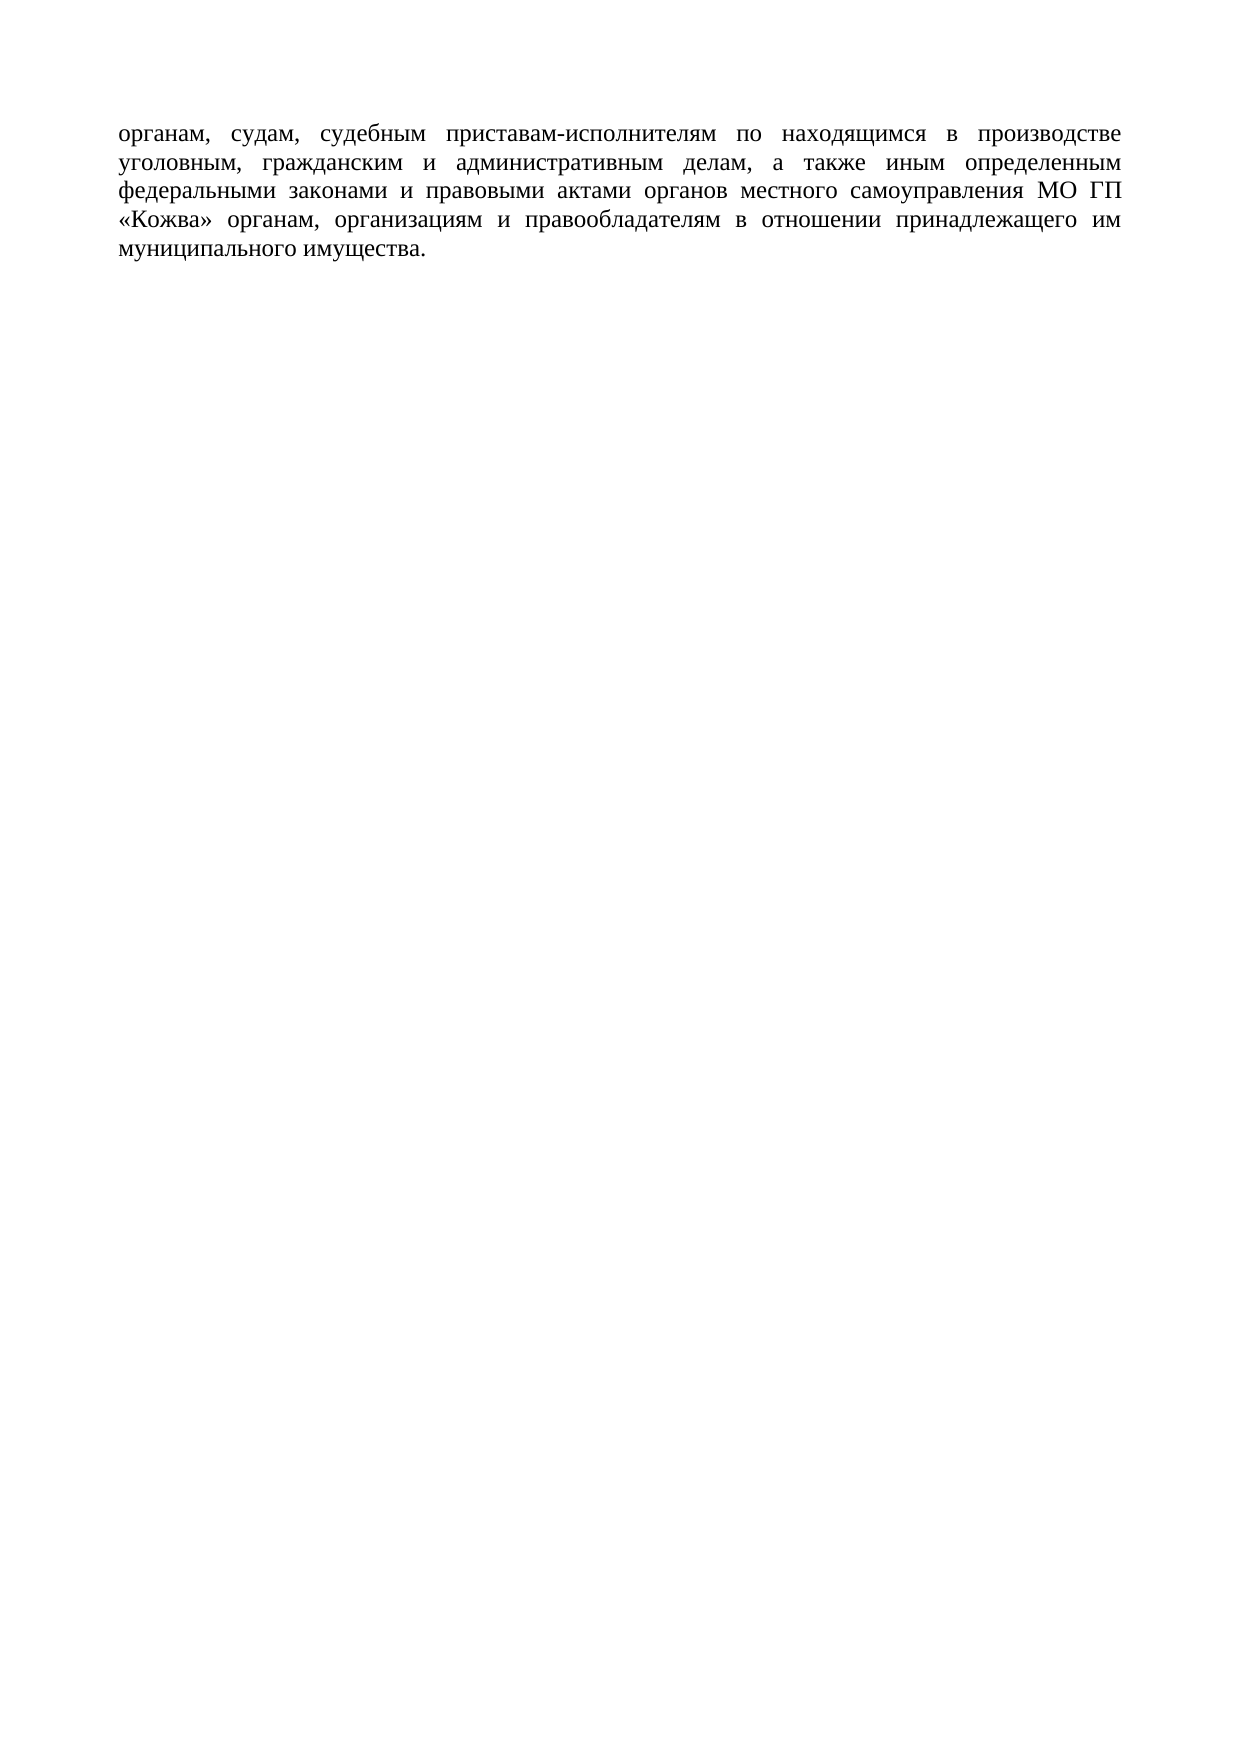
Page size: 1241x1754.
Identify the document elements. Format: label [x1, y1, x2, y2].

text [118, 118, 1122, 262]
